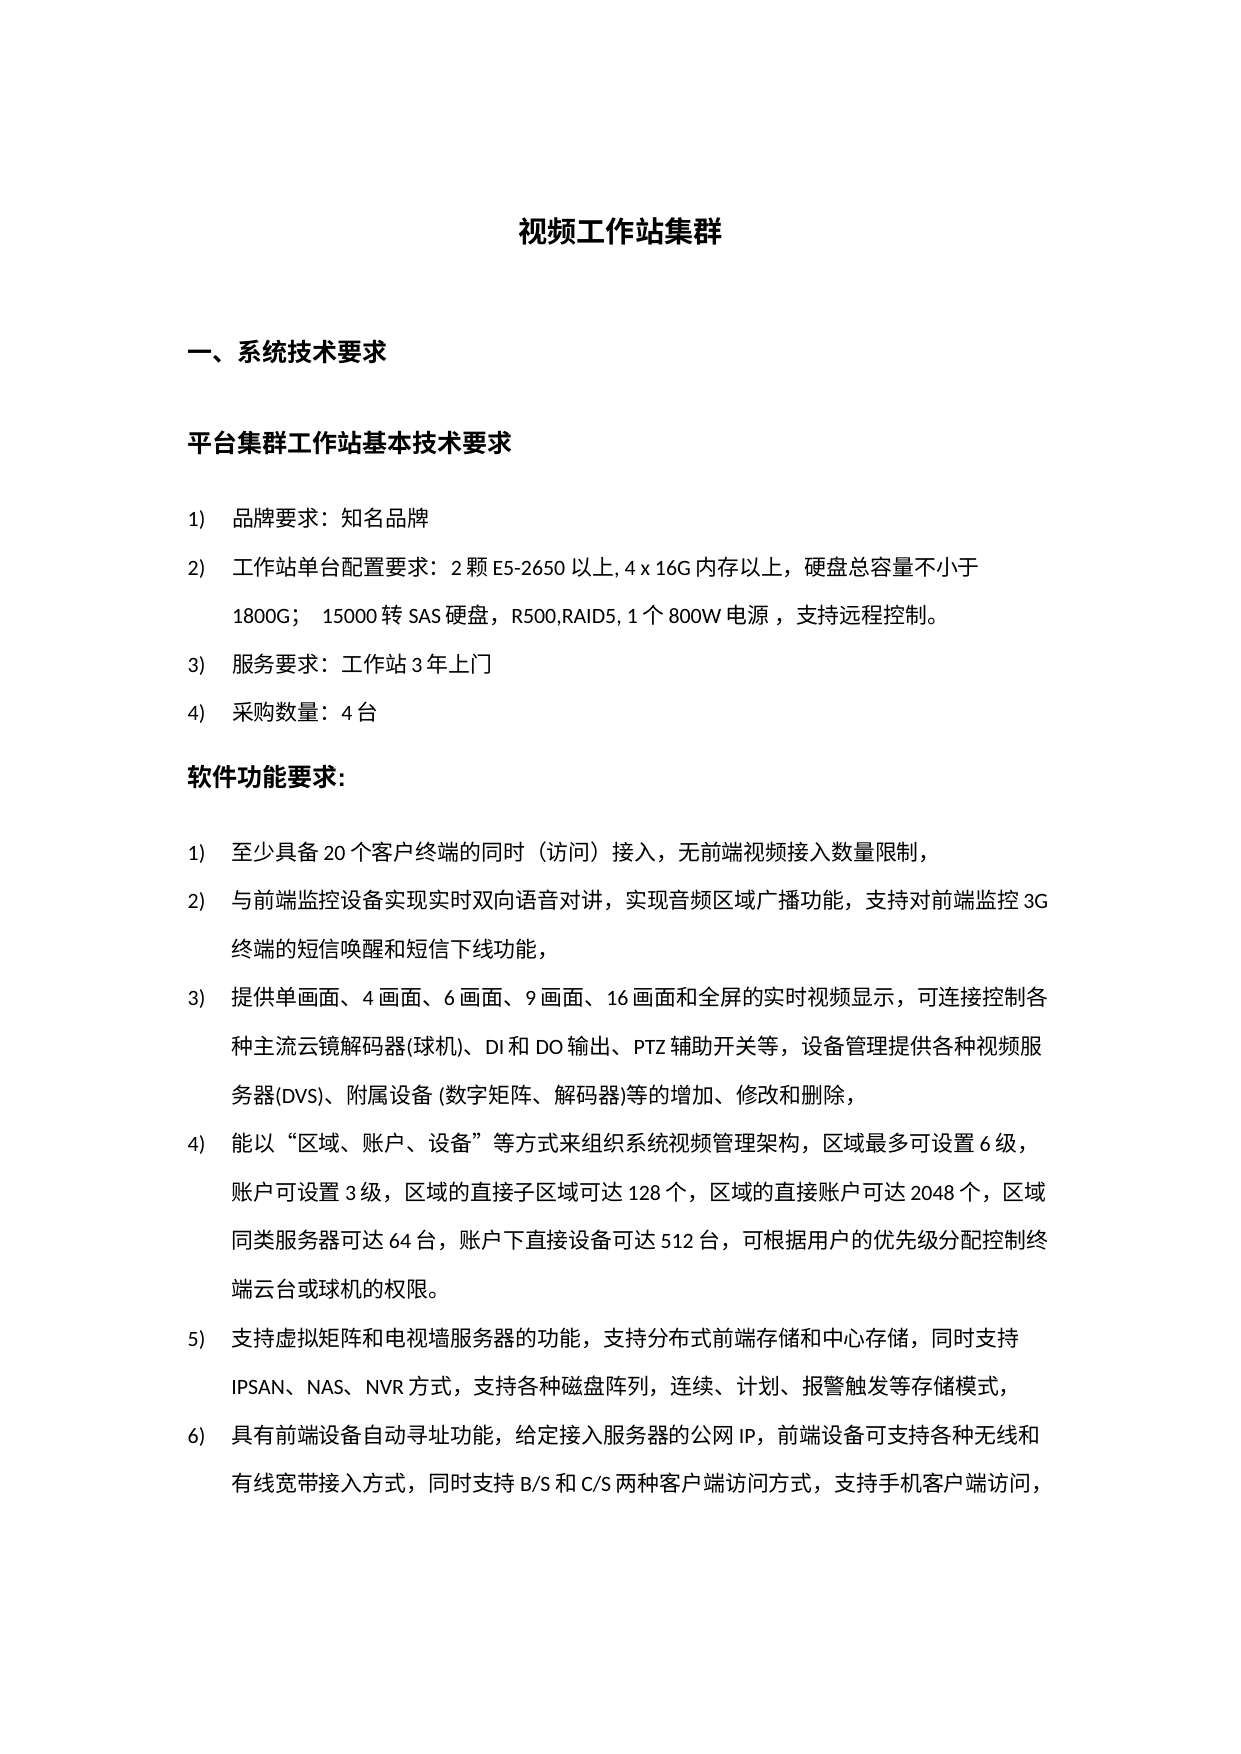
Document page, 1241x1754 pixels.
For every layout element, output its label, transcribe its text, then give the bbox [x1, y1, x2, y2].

subtitle 一、系统技术要求 [187, 318, 1053, 383]
list 支持虚拟矩阵和电视墙服务器的功能，支持分布式前端存储和中心存储，同时支持IPSAN、NAS、NVR方式，支持各种磁盘阵列，连续、计划、报警触发等存储模式， [187, 1320, 1053, 1401]
subtitle 软件功能要求: [187, 743, 1053, 808]
list 与前端监控设备实现实时双向语音对讲，实现音频区域广播功能，支持对前端监控3G终端的短信唤醒和短信下线功能， [187, 883, 1053, 964]
list 品牌要求：知名品牌 [187, 501, 1053, 533]
list 至少具备20个客户终端的同时（访问）接入，无前端视频接入数量限制， [187, 834, 1053, 867]
list 服务要求：工作站3年上门 [187, 646, 1053, 679]
subtitle 平台集群工作站基本技术要求 [187, 409, 1053, 474]
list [187, 1417, 1053, 1498]
list 采购数量：4台 [187, 694, 1053, 727]
list 工作站单台配置要求：2颗E5-2650 以上, 4 x 16G内存以上，硬盘总容量不小于1800G； 15000转 SAS硬盘，R500,RAID5, 1个800W电源 ，支持远程控制。 [187, 549, 1053, 630]
list 提供单画面、4画面、6画面、9画面、16画面和全屏的实时视频显示，可连接控制各种主流云镜解码器(球机)、DI和 DO输出、PTZ辅助开关等，设备管理提供各种视频服务器(DVS)、附属设备 (数字矩阵、解码器)等的增加、修改和删除， [187, 980, 1053, 1110]
list 能以“区域、账户、设备”等方式来组织系统视频管理架构，区域最多可设置6级，账户可设置3级，区域的直接子区域可达128个，区域的直接账户可达2048个，区域同类服务器可达64台，账户下直接设备可达512台，可根据用户的优先级分配控制终端云台或球机的权限。 [187, 1126, 1053, 1304]
subtitle 视频工作站集群 [187, 197, 1053, 262]
